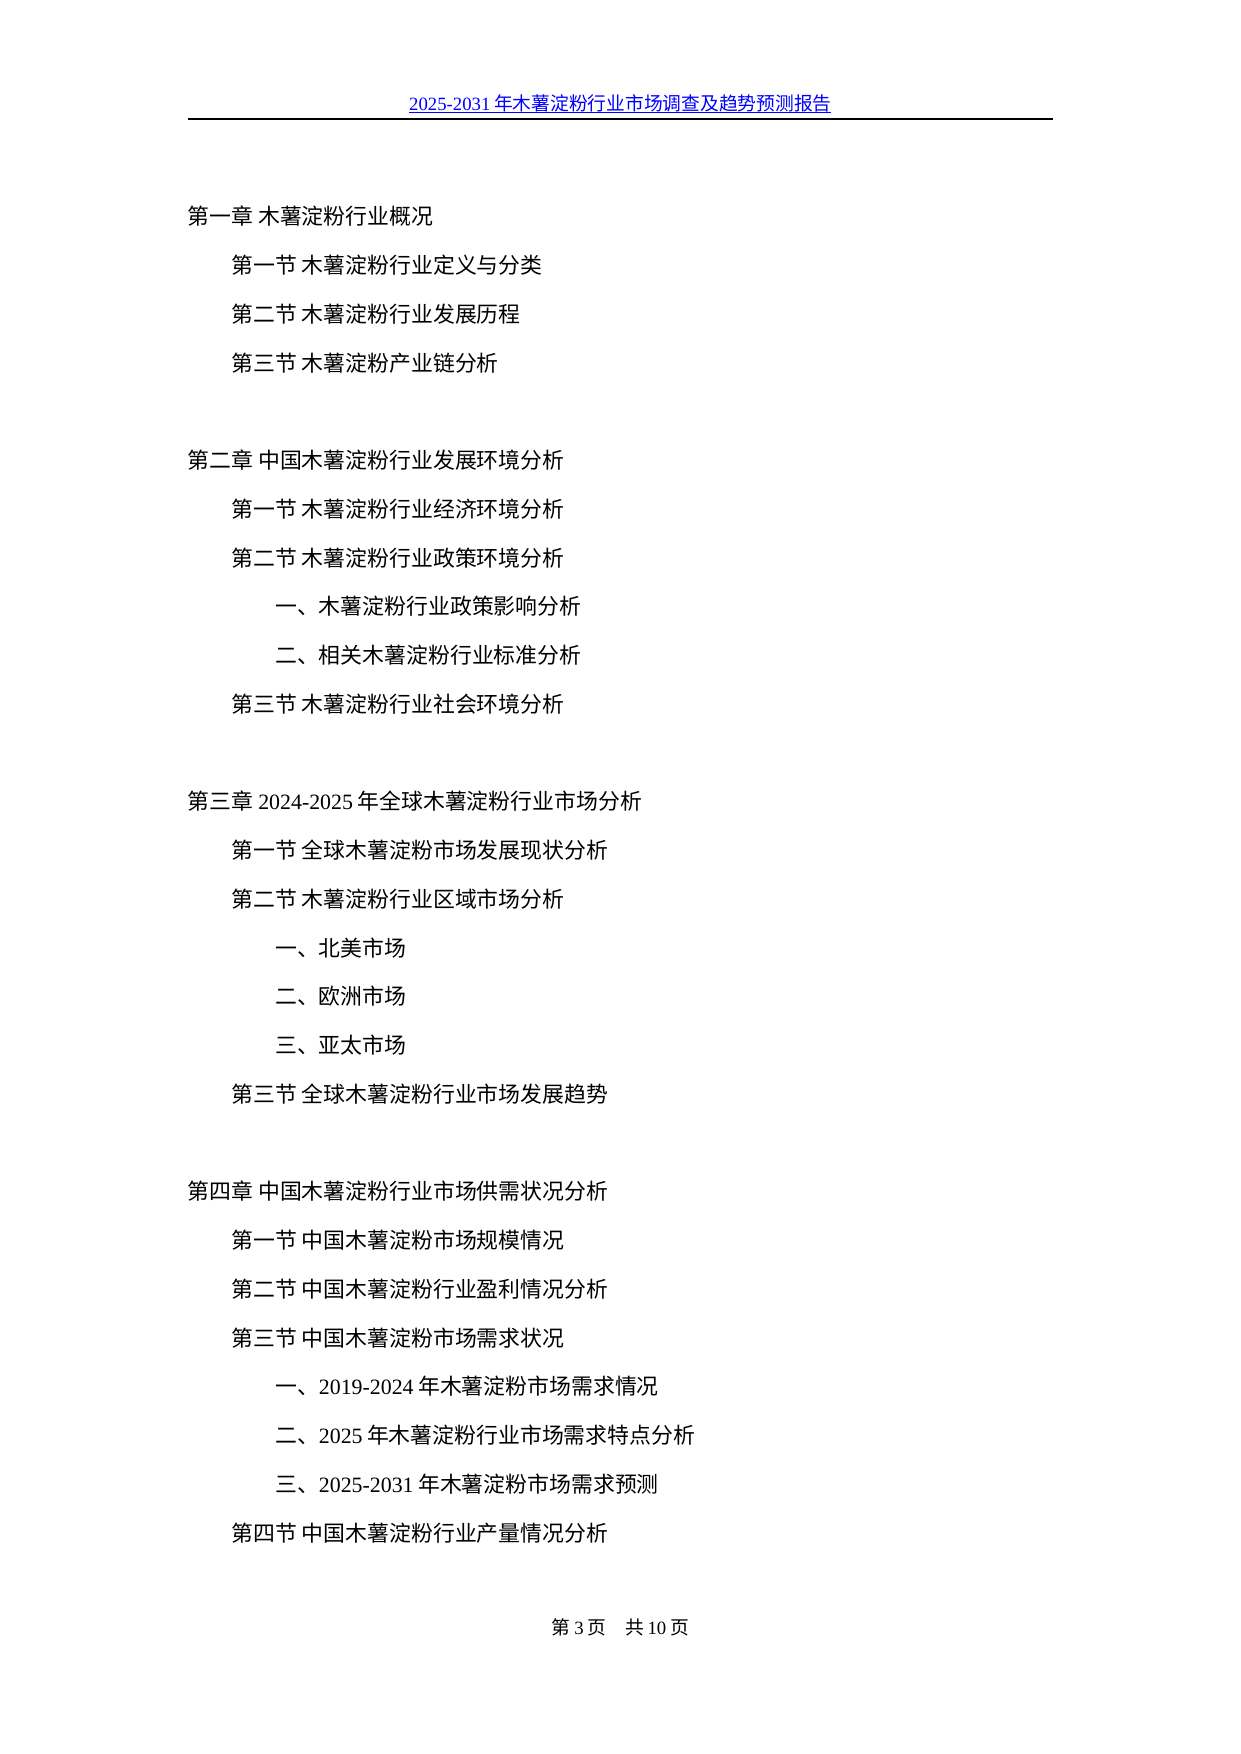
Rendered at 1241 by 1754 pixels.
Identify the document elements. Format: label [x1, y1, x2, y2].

text [187, 150, 1053, 1548]
